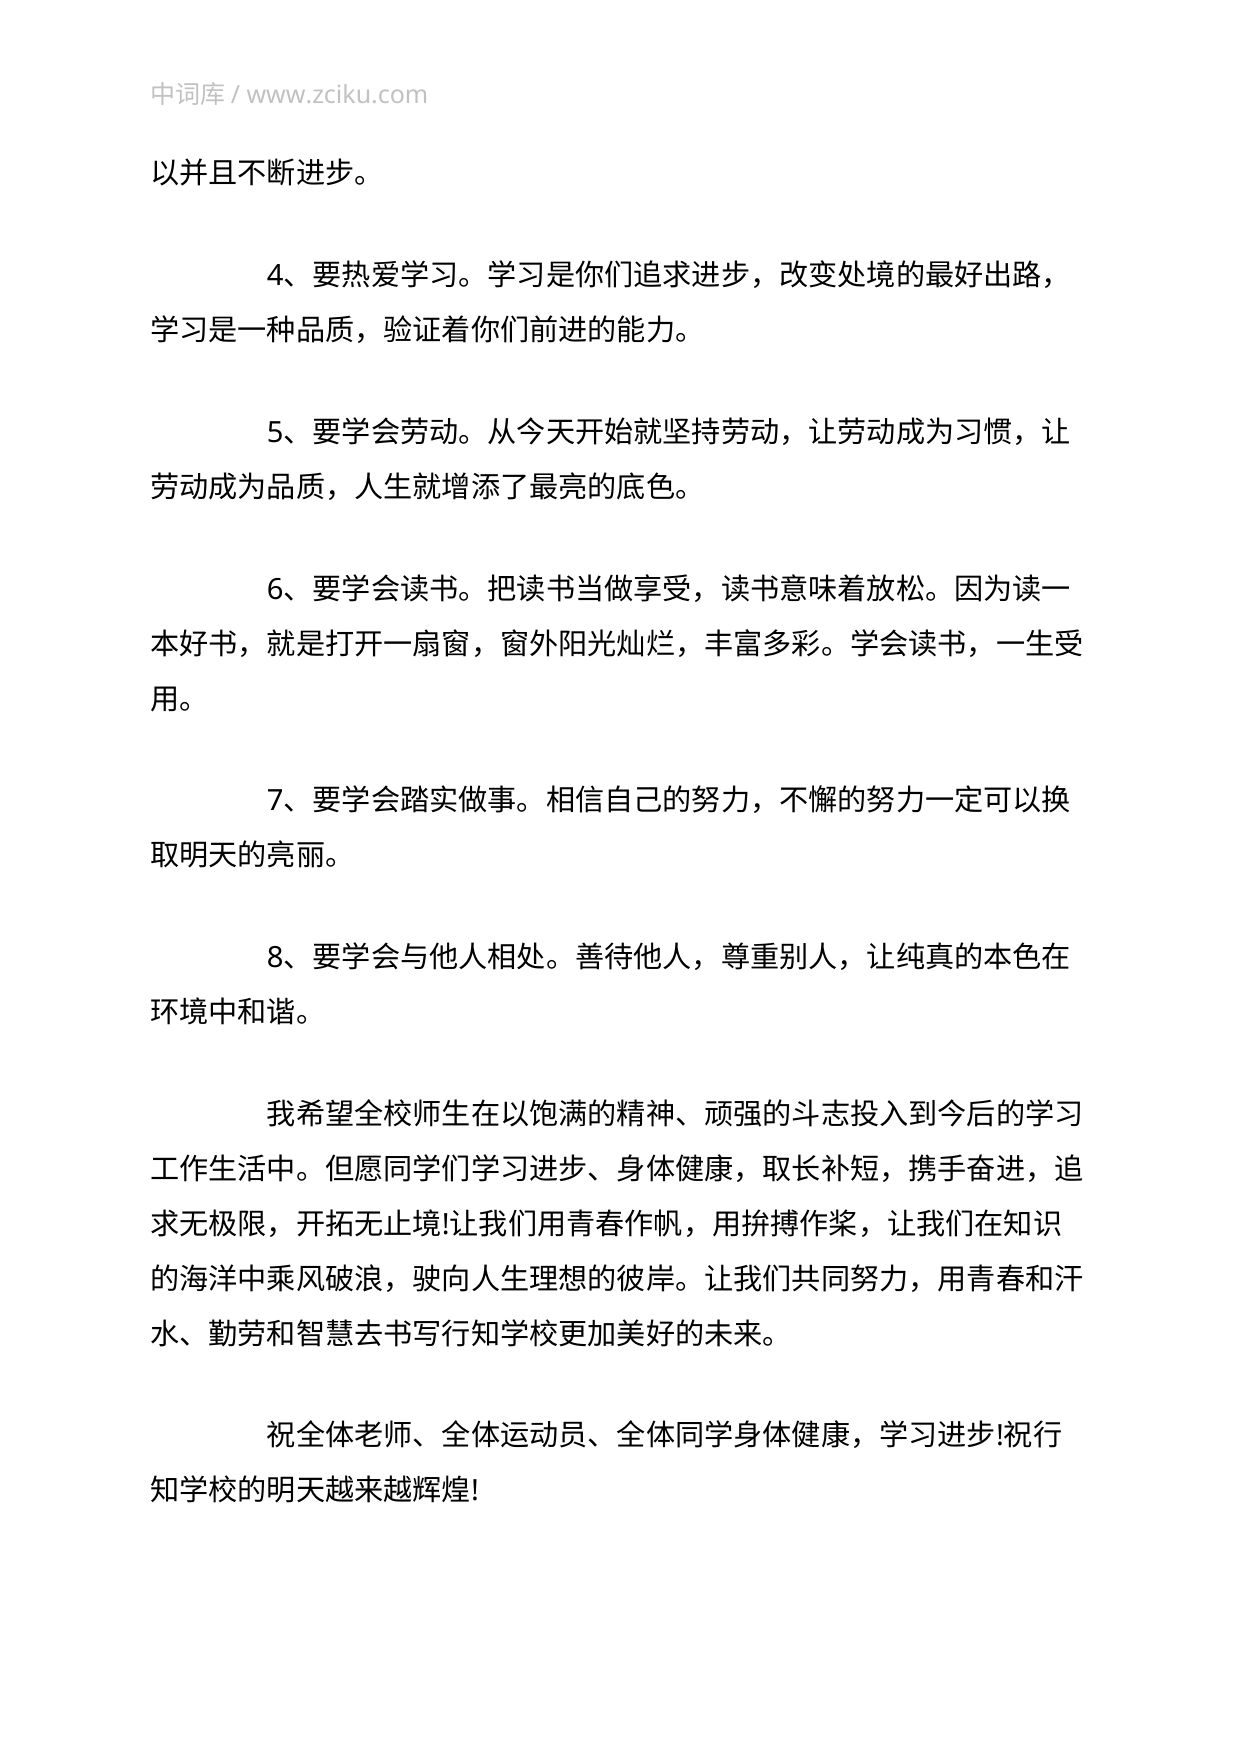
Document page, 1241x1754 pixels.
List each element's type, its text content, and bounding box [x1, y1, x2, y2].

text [150, 150, 1090, 192]
text 我希望全校师生在以饱满的精神、顽强的斗志投入到今后的学习工作生活中。但愿同学们学习进步、身体健康，取长补短，携手奋进，追求无极限，开拓无止境!让我们用青春作帆，用拚搏作桨，让我们在知识的海洋中乘风破浪，驶向人生理想的彼岸。让我们共同努力，用青春和汗水、勤劳和智慧去书写行知学校更加美好的未来。 [150, 1091, 1090, 1352]
text 5、要学会劳动。从今天开始就坚持劳动，让劳动成为习惯，让劳动成为品质，人生就增添了最亮的底色。 [150, 408, 1090, 506]
text 7、要学会踏实做事。相信自己的努力，不懈的努力一定可以换取明天的亮丽。 [150, 777, 1090, 874]
text 6、要学会读书。把读书当做享受，读书意味着放松。因为读一本好书，就是打开一扇窗，窗外阳光灿烂，丰富多彩。学会读书，一生受用。 [150, 565, 1090, 717]
text 8、要学会与他人相处。善待他人，尊重别人，让纯真的本色在环境中和谐。 [150, 934, 1090, 1031]
text 4、要热爱学习。学习是你们追求进步，改变处境的最好出路，学习是一种品质，验证着你们前进的能力。 [150, 252, 1090, 349]
text 祝全体老师、全体运动员、全体同学身体健康，学习进步!祝行知学校的明天越来越辉煌! [150, 1412, 1090, 1509]
